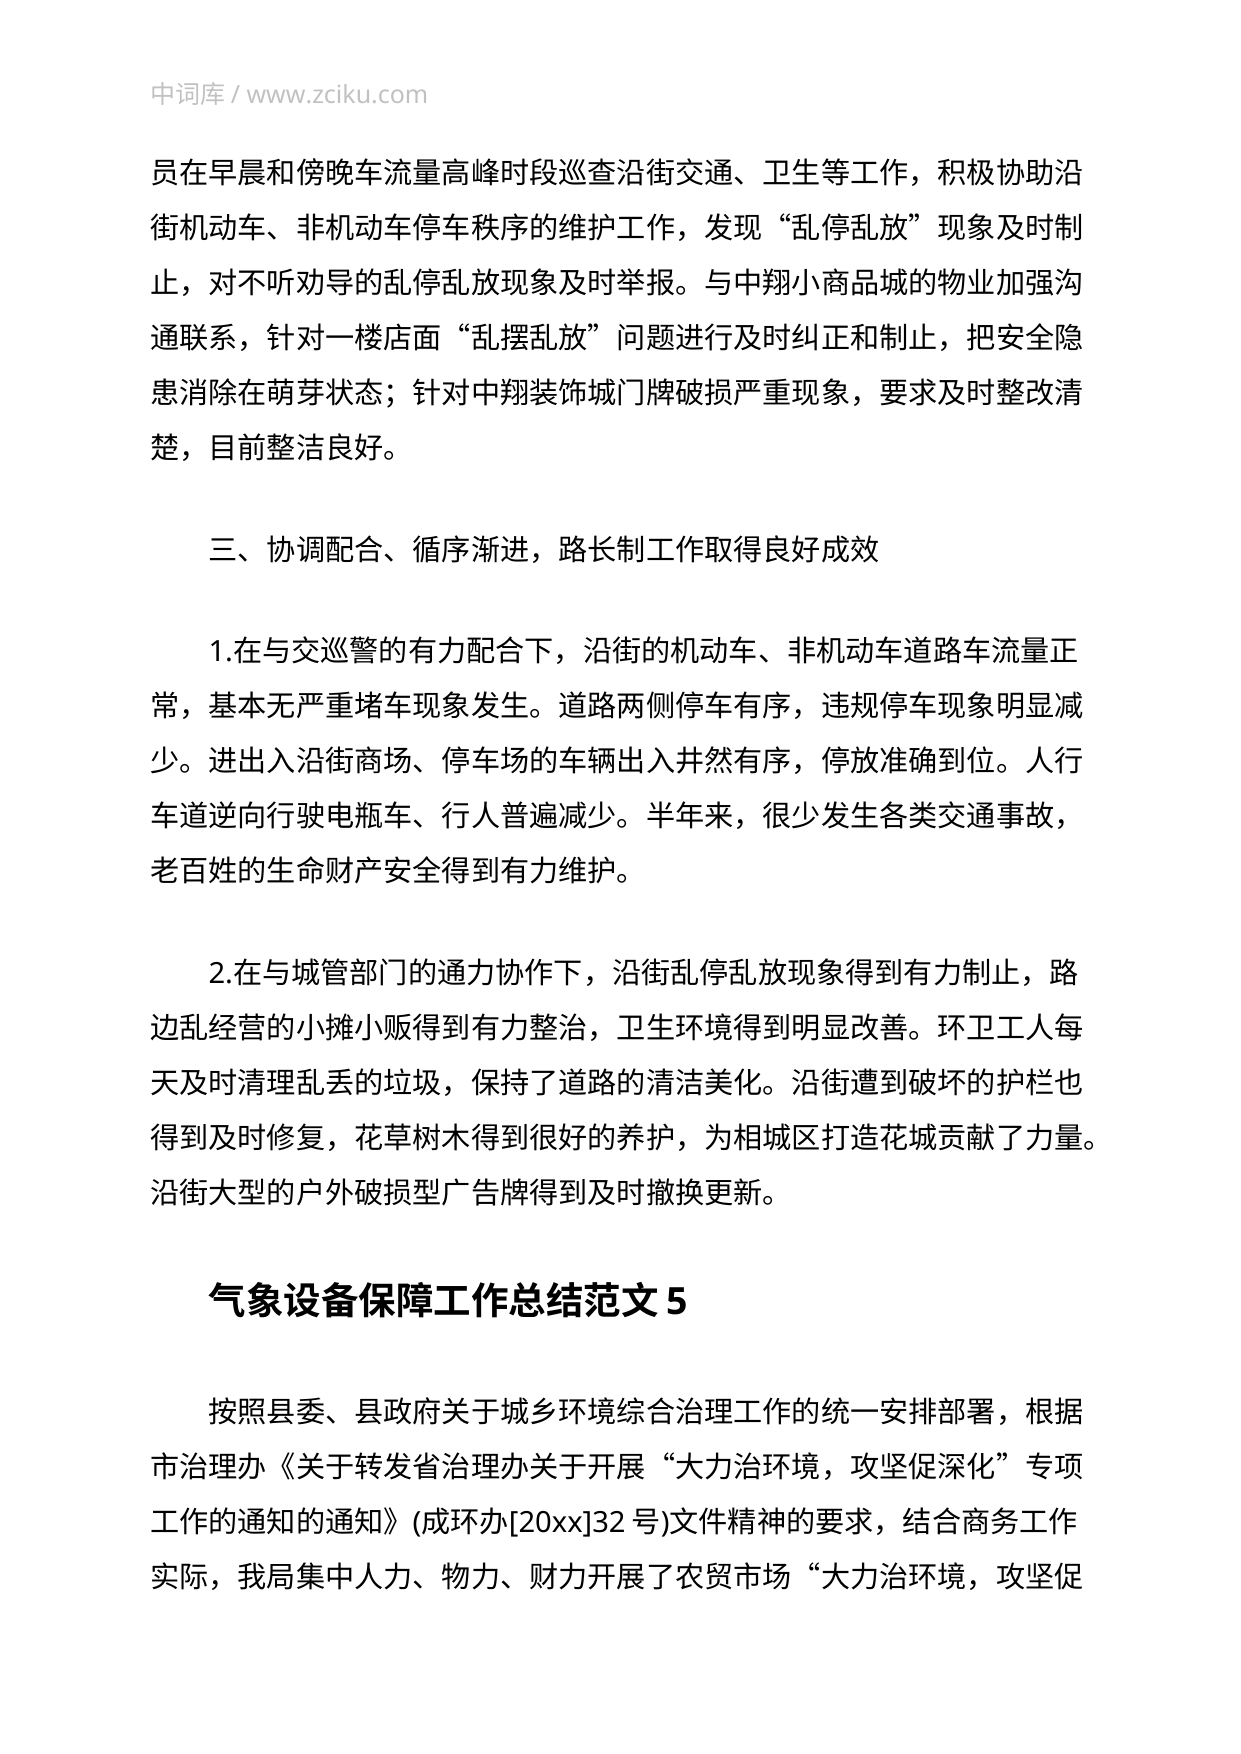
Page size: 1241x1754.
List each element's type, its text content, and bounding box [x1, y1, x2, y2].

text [150, 150, 1090, 467]
text 三、协调配合、循序渐进，路长制工作取得良好成效 [150, 526, 1090, 568]
text 气象设备保障工作总结范文5 [150, 1271, 1090, 1325]
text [150, 1388, 1090, 1596]
text 1.在与交巡警的有力配合下，沿街的机动车、非机动车道路车流量正常，基本无严重堵车现象发生。道路两侧停车有序，违规停车现象明显减少。进出入沿街商场、停车场的车辆出入井然有序，停放准确到位。人行车道逆向行驶电瓶车、行人普遍减少。半年来，很少发生各类交通事故，老百姓的生命财产安全得到有力维护。 [150, 628, 1090, 890]
text 2.在与城管部门的通力协作下，沿街乱停乱放现象得到有力制止，路边乱经营的小摊小贩得到有力整治，卫生环境得到明显改善。环卫工人每天及时清理乱丢的垃圾，保持了道路的清洁美化。沿街遭到破坏的护栏也得到及时修复，花草树木得到很好的养护，为相城区打造花城贡献了力量。沿街大型的户外破损型广告牌得到及时撤换更新。 [150, 949, 1090, 1211]
